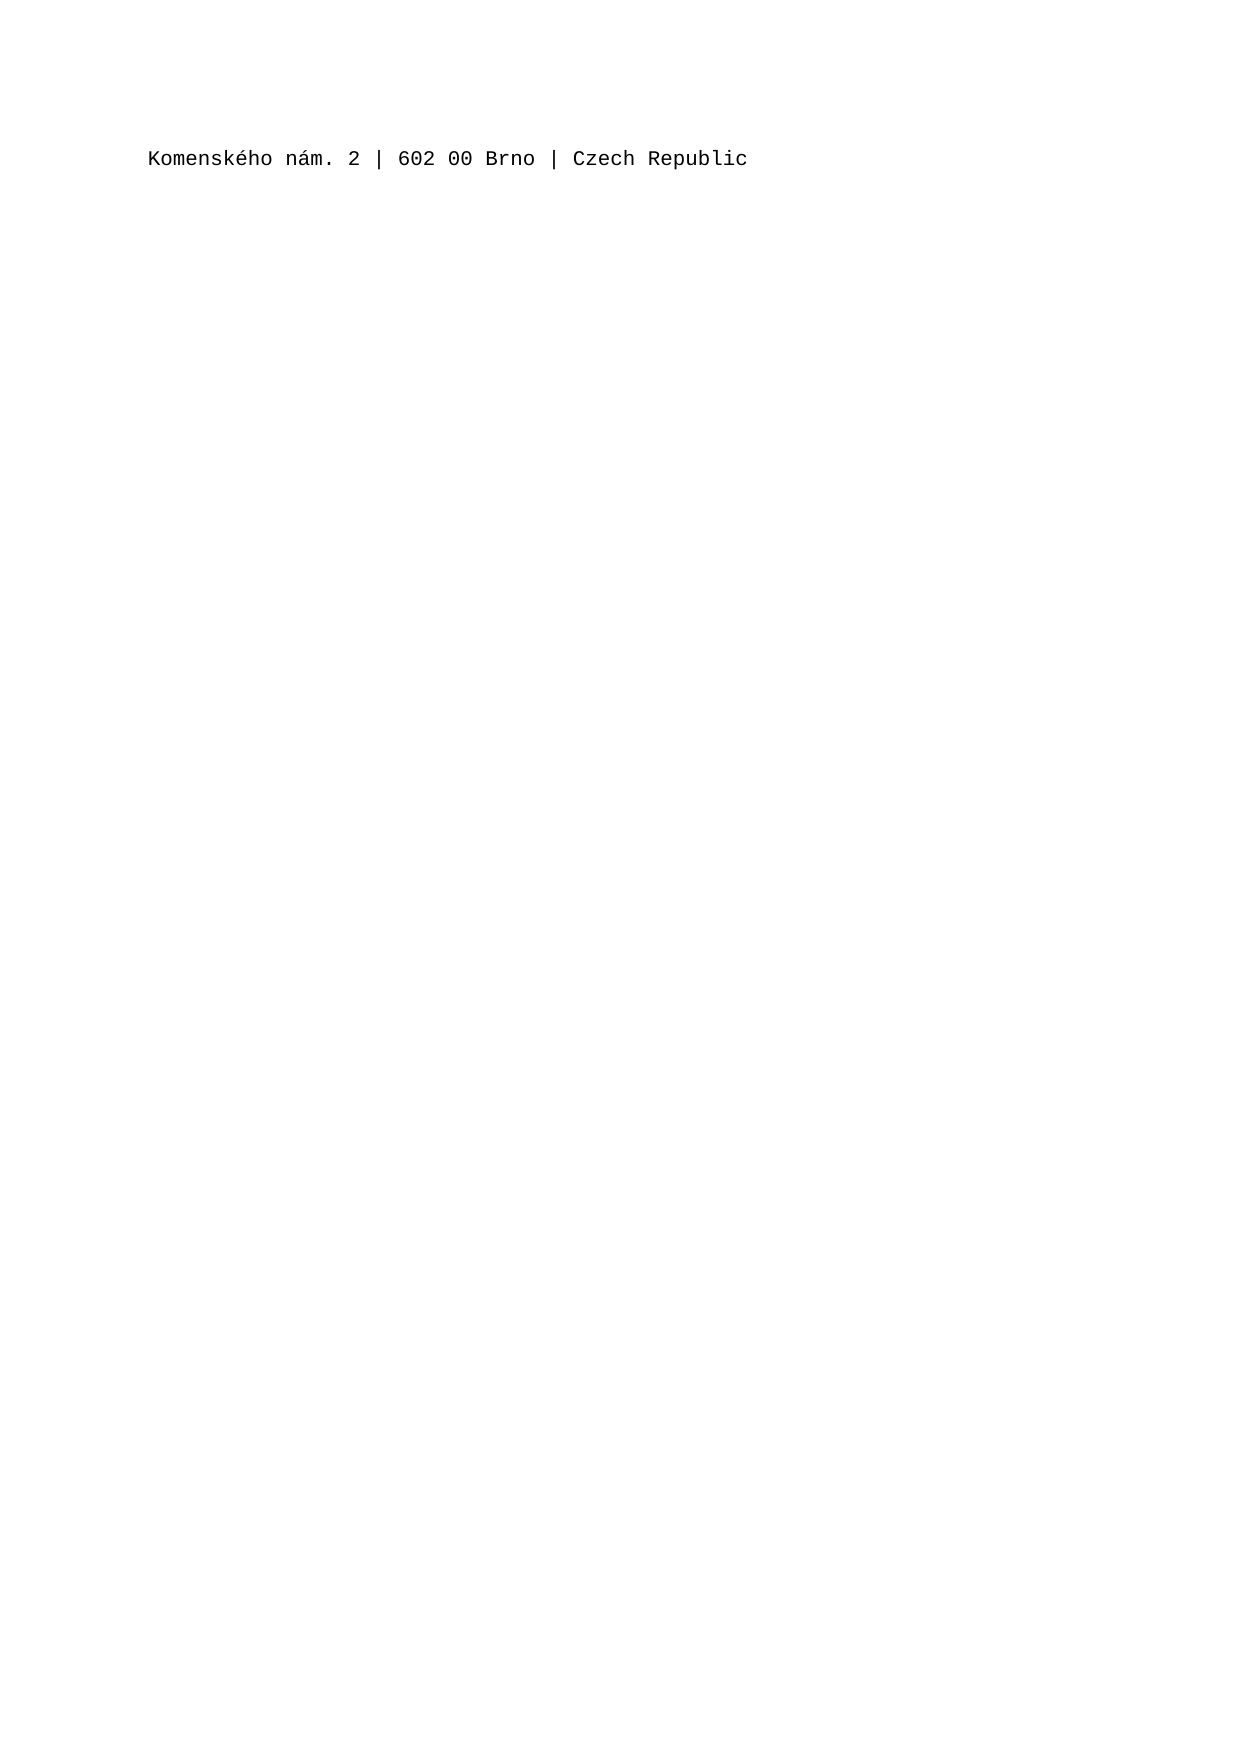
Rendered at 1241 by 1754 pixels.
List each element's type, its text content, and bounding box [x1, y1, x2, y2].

text Komenského nám. 2 | 602 00 Brno | Czech Republic [148, 148, 1093, 171]
